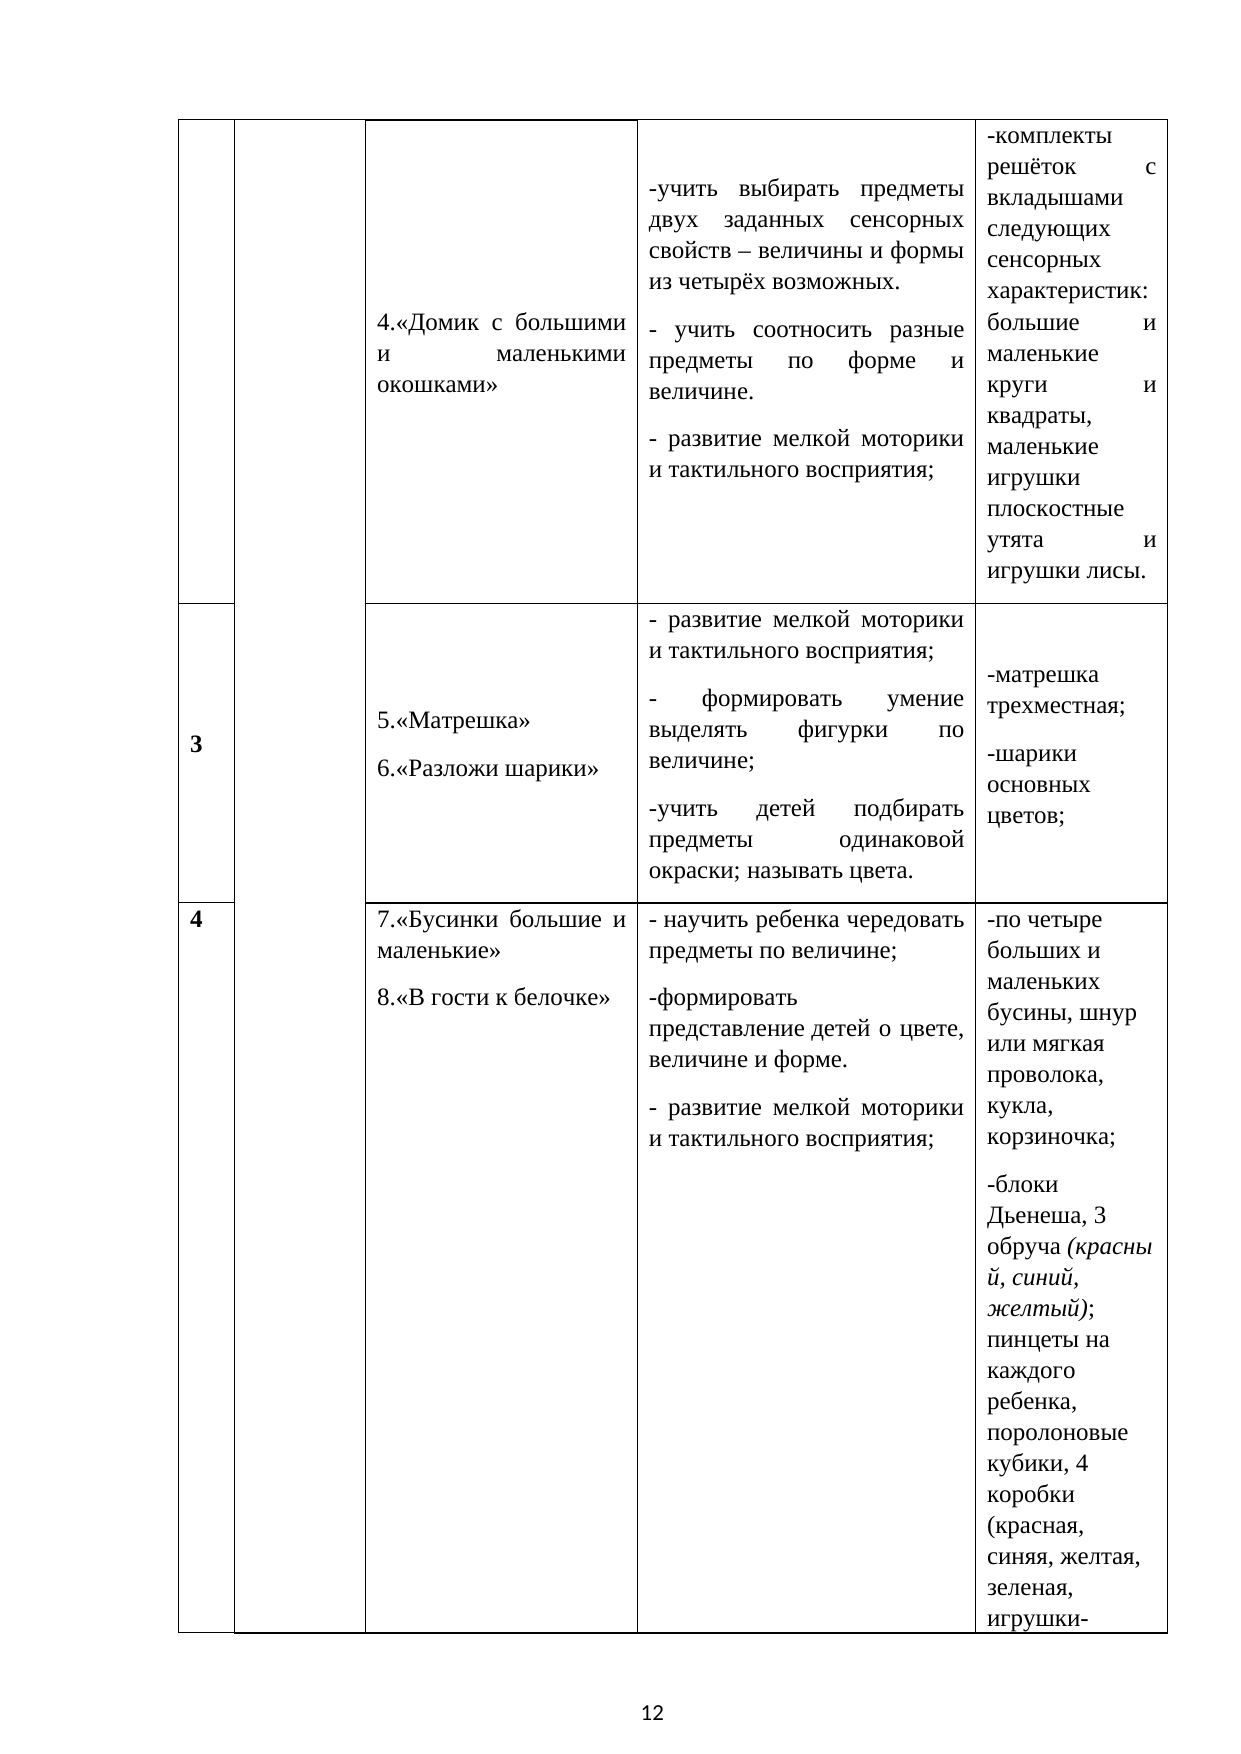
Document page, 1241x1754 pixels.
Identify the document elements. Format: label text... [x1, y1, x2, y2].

table_cell 2 [179, 120, 234, 602]
table_cell 4 [179, 903, 234, 1632]
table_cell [366, 904, 637, 1632]
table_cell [366, 121, 637, 602]
table_cell 3 [179, 604, 234, 902]
table_cell 5.«Матрешка» 6.«Разложи шарики» [366, 604, 637, 902]
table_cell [638, 120, 975, 602]
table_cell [638, 904, 975, 1632]
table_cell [976, 120, 1167, 602]
table_cell - развитие мелкой моторики и тактильного восприятия; - формировать умение выделять фигурки по величине; -учить детей подбирать предметы одинаковой окраски; называть цвета. [638, 604, 975, 902]
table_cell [976, 904, 1167, 1632]
table_cell -матрешка трехместная; -шарики основных цветов; [976, 604, 1167, 902]
